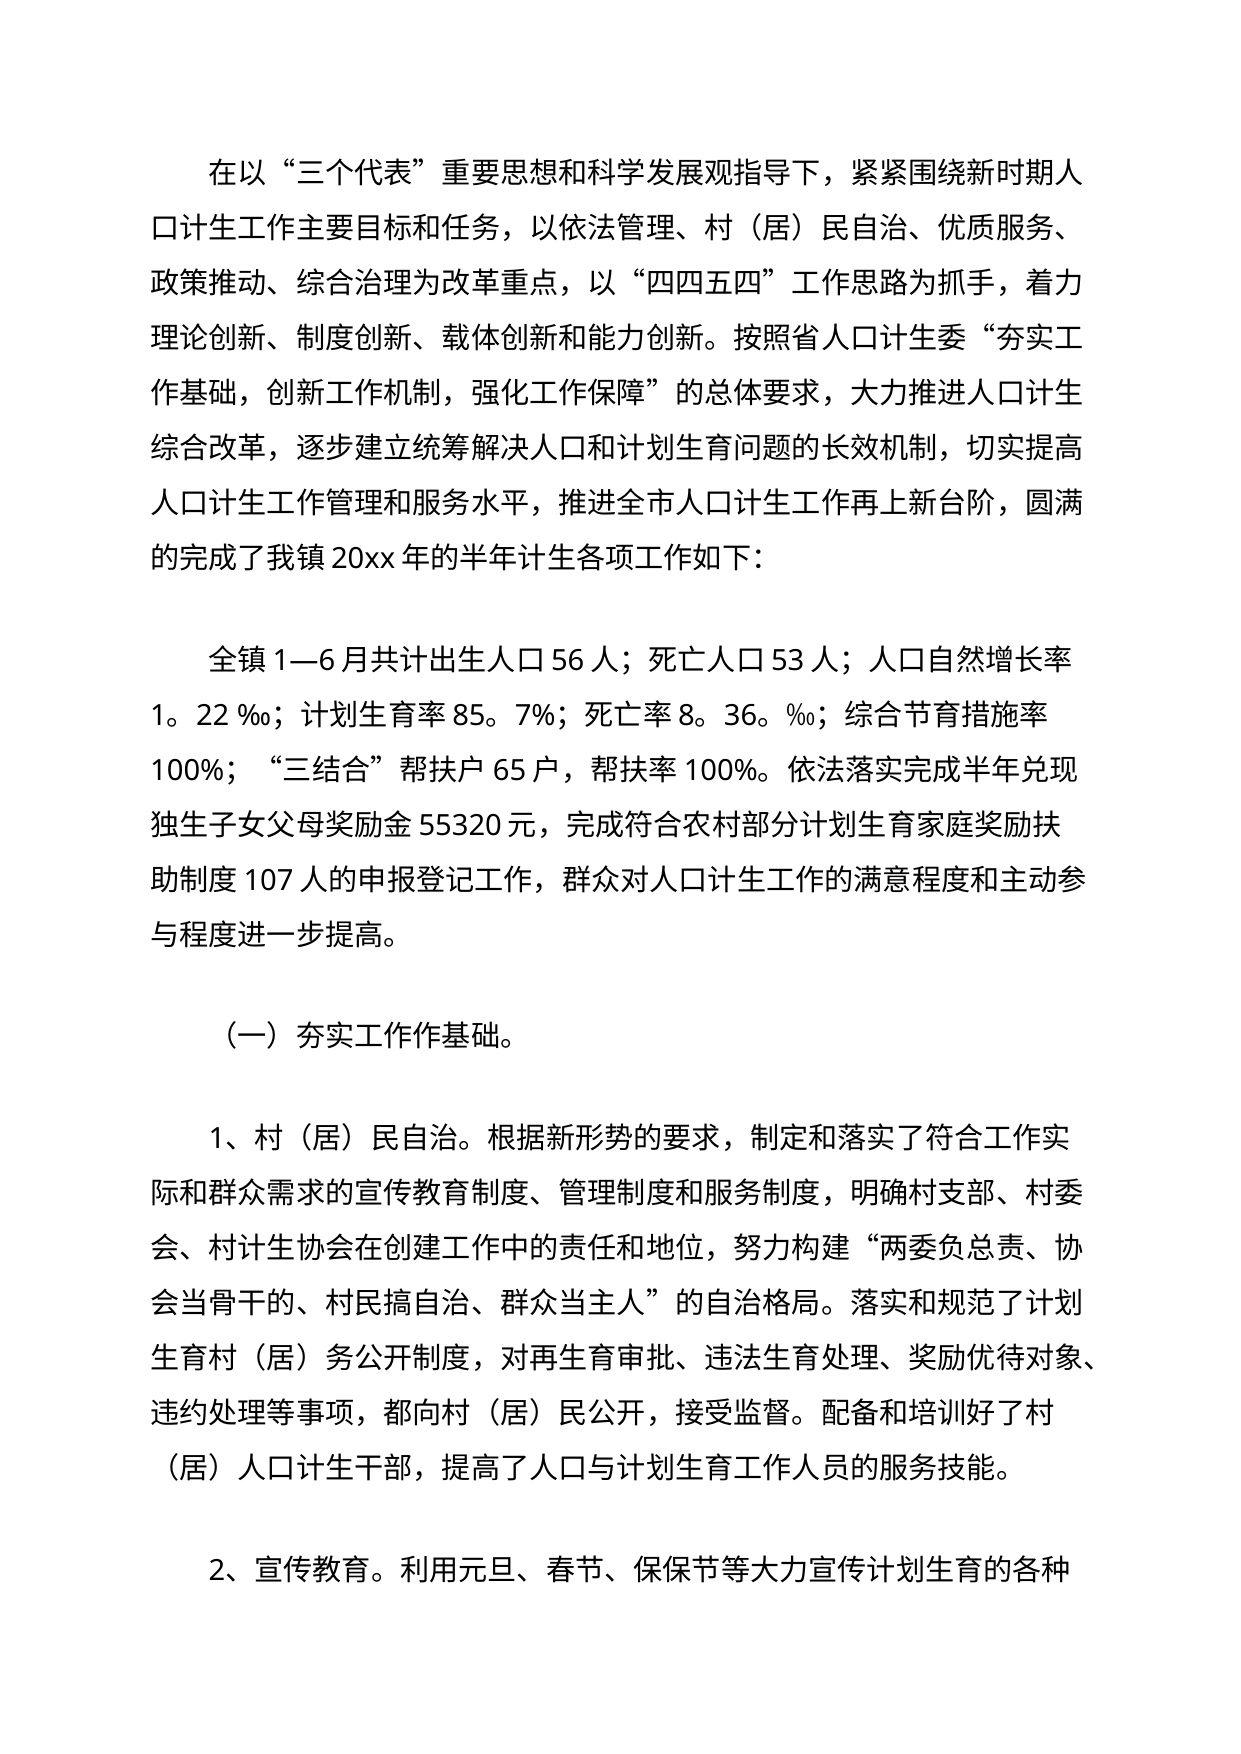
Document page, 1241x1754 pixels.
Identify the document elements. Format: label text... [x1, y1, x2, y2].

text 在以“三个代表”重要思想和科学发展观指导下，紧紧围绕新时期人口计生工作主要目标和任务，以依法管理、村（居）民自治、优质服务、政策推动、综合治理为改革重点，以“四四五四”工作思路为抓手，着力理论创新、制度创新、载体创新和能力创新。按照省人口计生委“夯实工作基础，创新工作机制，强化工作保障”的总体要求，大力推进人口计生综合改革，逐步建立统筹解决人口和计划生育问题的长效机制，切实提高人口计生工作管理和服务水平，推进全市人口计生工作再上新台阶，圆满的完成了我镇20xx年的半年计生各项工作如下： [150, 150, 1090, 577]
text 全镇1—6月共计出生人口56人；死亡人口53人；人口自然增长率1。22 ‰；计划生育率85。7%；死亡率8。36。‰；综合节育措施率100%；“三结合”帮扶户65户，帮扶率100%。依法落实完成半年兑现独生子女父母奖励金55320元，完成符合农村部分计划生育家庭奖励扶助制度107人的申报登记工作，群众对人口计生工作的满意程度和主动参与程度进一步提高。 [150, 636, 1090, 953]
text （一）夯实工作作基础。 [150, 1013, 1090, 1055]
text 1、村（居）民自治。根据新形势的要求，制定和落实了符合工作实际和群众需求的宣传教育制度、管理制度和服务制度，明确村支部、村委会、村计生协会在创建工作中的责任和地位，努力构建“两委负总责、协会当骨干的、村民搞自治、群众当主人”的自治格局。落实和规范了计划生育村（居）务公开制度，对再生育审批、违法生育处理、奖励优待对象、违约处理等事项，都向村（居）民公开，接受监督。配备和培训好了村（居）人口计生干部，提高了人口与计划生育工作人员的服务技能。 [150, 1115, 1090, 1487]
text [150, 1546, 1090, 1588]
